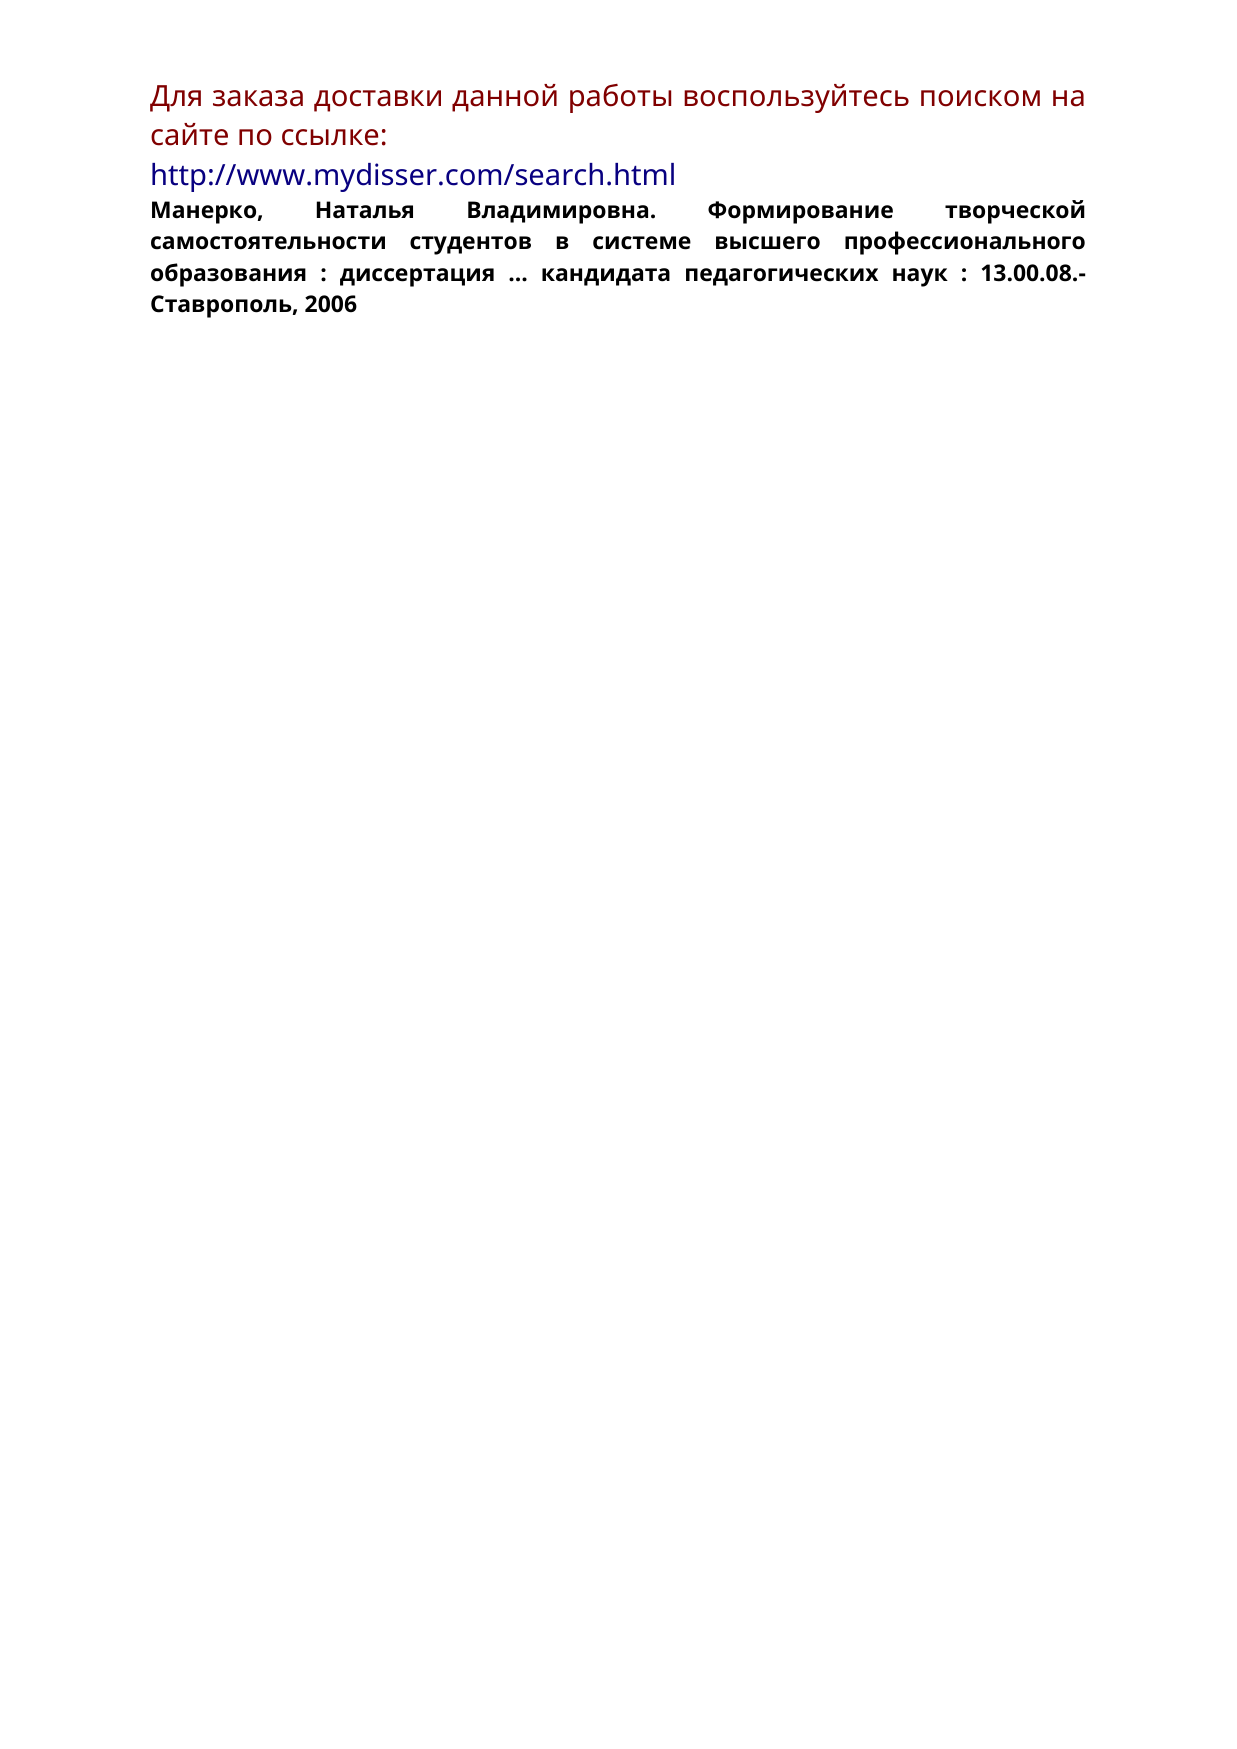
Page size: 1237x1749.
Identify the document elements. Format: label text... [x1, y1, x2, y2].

text Манерко, Наталья Владимировна. Формирование творческой самостоятельности студентов в системе высшего профессионального образования : диссертация ... кандидата педагогических наук : 13.00.08.- Ставрополь, 2006 [150, 194, 1086, 319]
